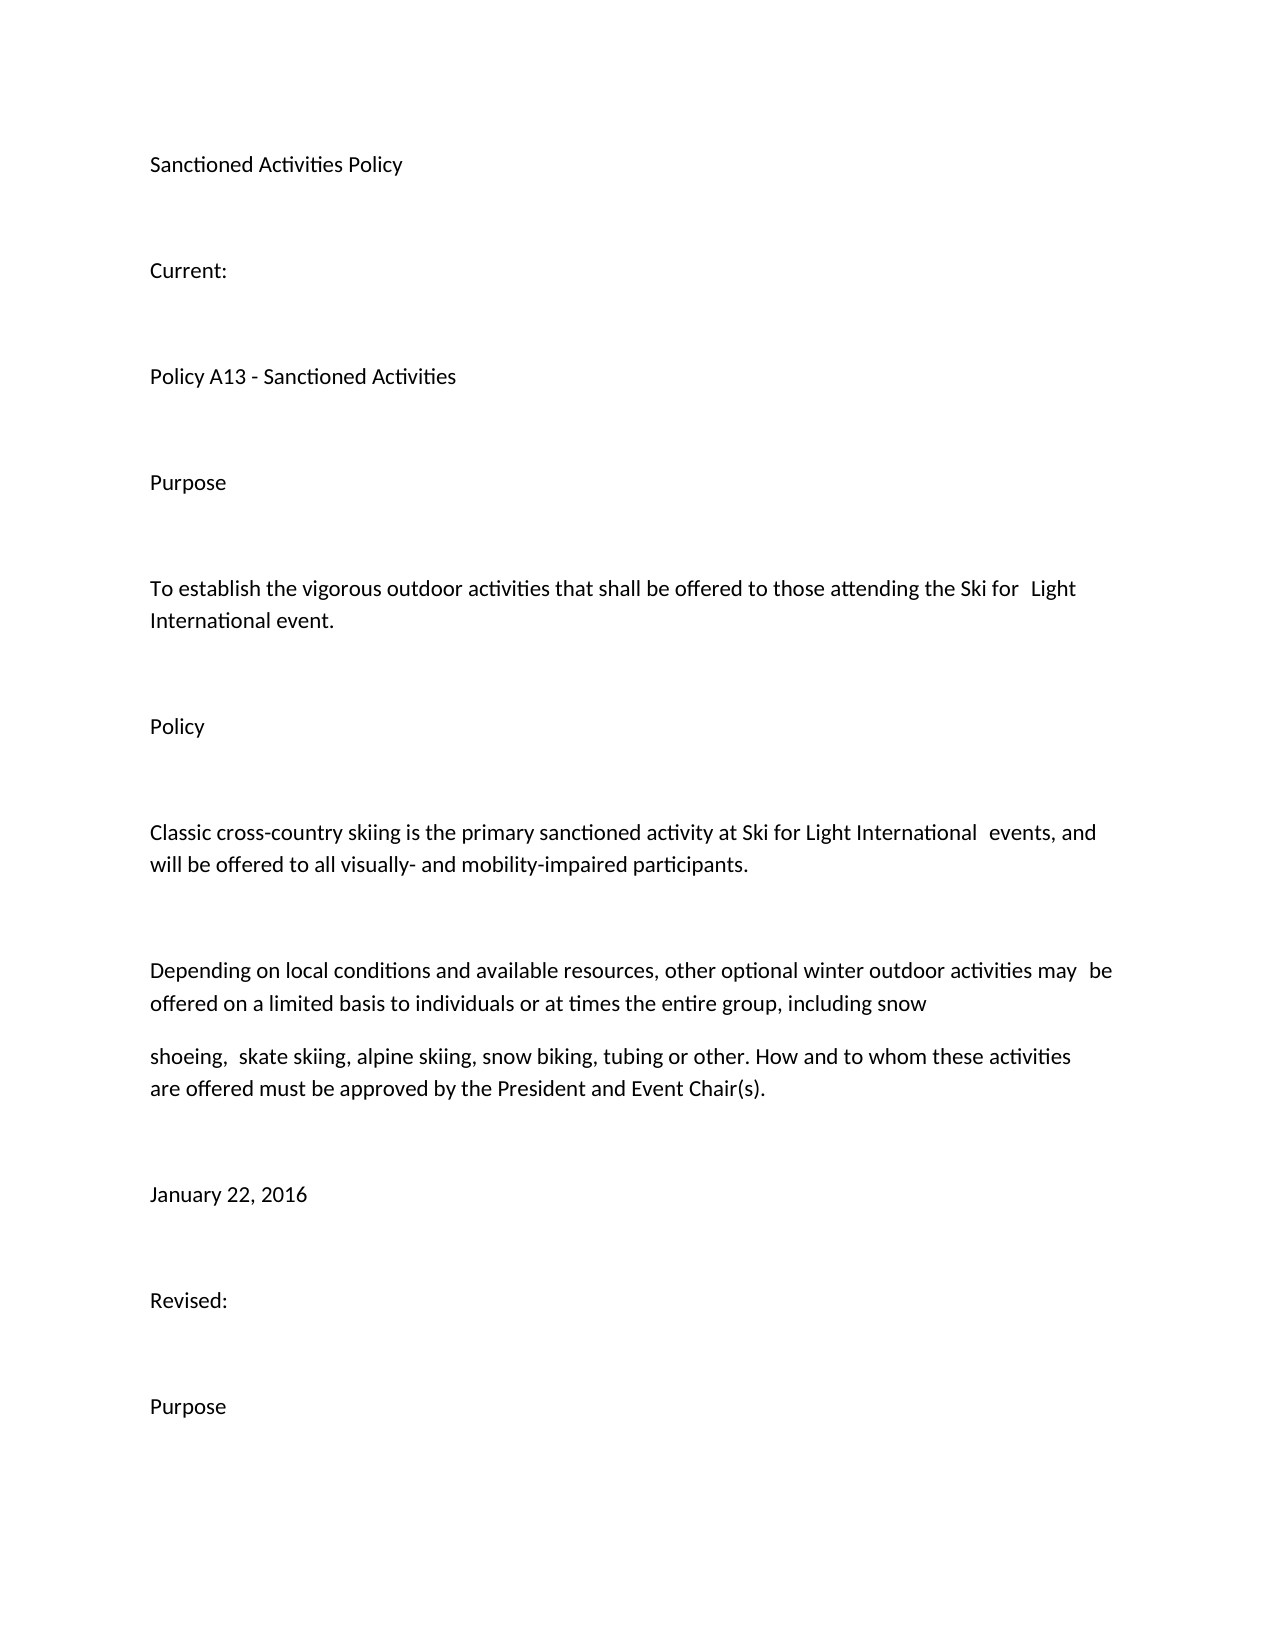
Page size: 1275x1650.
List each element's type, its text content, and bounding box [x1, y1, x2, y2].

text Purpose [150, 468, 1125, 496]
text Purpose [150, 1392, 1125, 1420]
text To establish the vigorous outdoor activities that shall be offered to those attending the Ski for Light International event. [150, 574, 1125, 634]
text Current: [150, 256, 1125, 284]
text Revised: [150, 1286, 1125, 1314]
text Classic cross-country skiing is the primary sanctioned activity at Ski for Light International events, and will be offered to all visually- and mobility-impaired participants. [150, 818, 1125, 879]
text Sanctioned Activities Policy [150, 150, 1125, 178]
text January 22, 2016 [150, 1180, 1125, 1208]
text shoeing, skate skiing, alpine skiing, snow biking, tubing or other. How and to whom these activities are offered must be approved by the President and Event Chair(s). [150, 1042, 1125, 1102]
text Policy A13 - Sanctioned Activities [150, 362, 1125, 390]
text Depending on local conditions and available resources, other optional winter outdoor activities may be offered on a limited basis to individuals or at times the entire group, including snow [150, 957, 1125, 1017]
text Policy [150, 712, 1125, 740]
